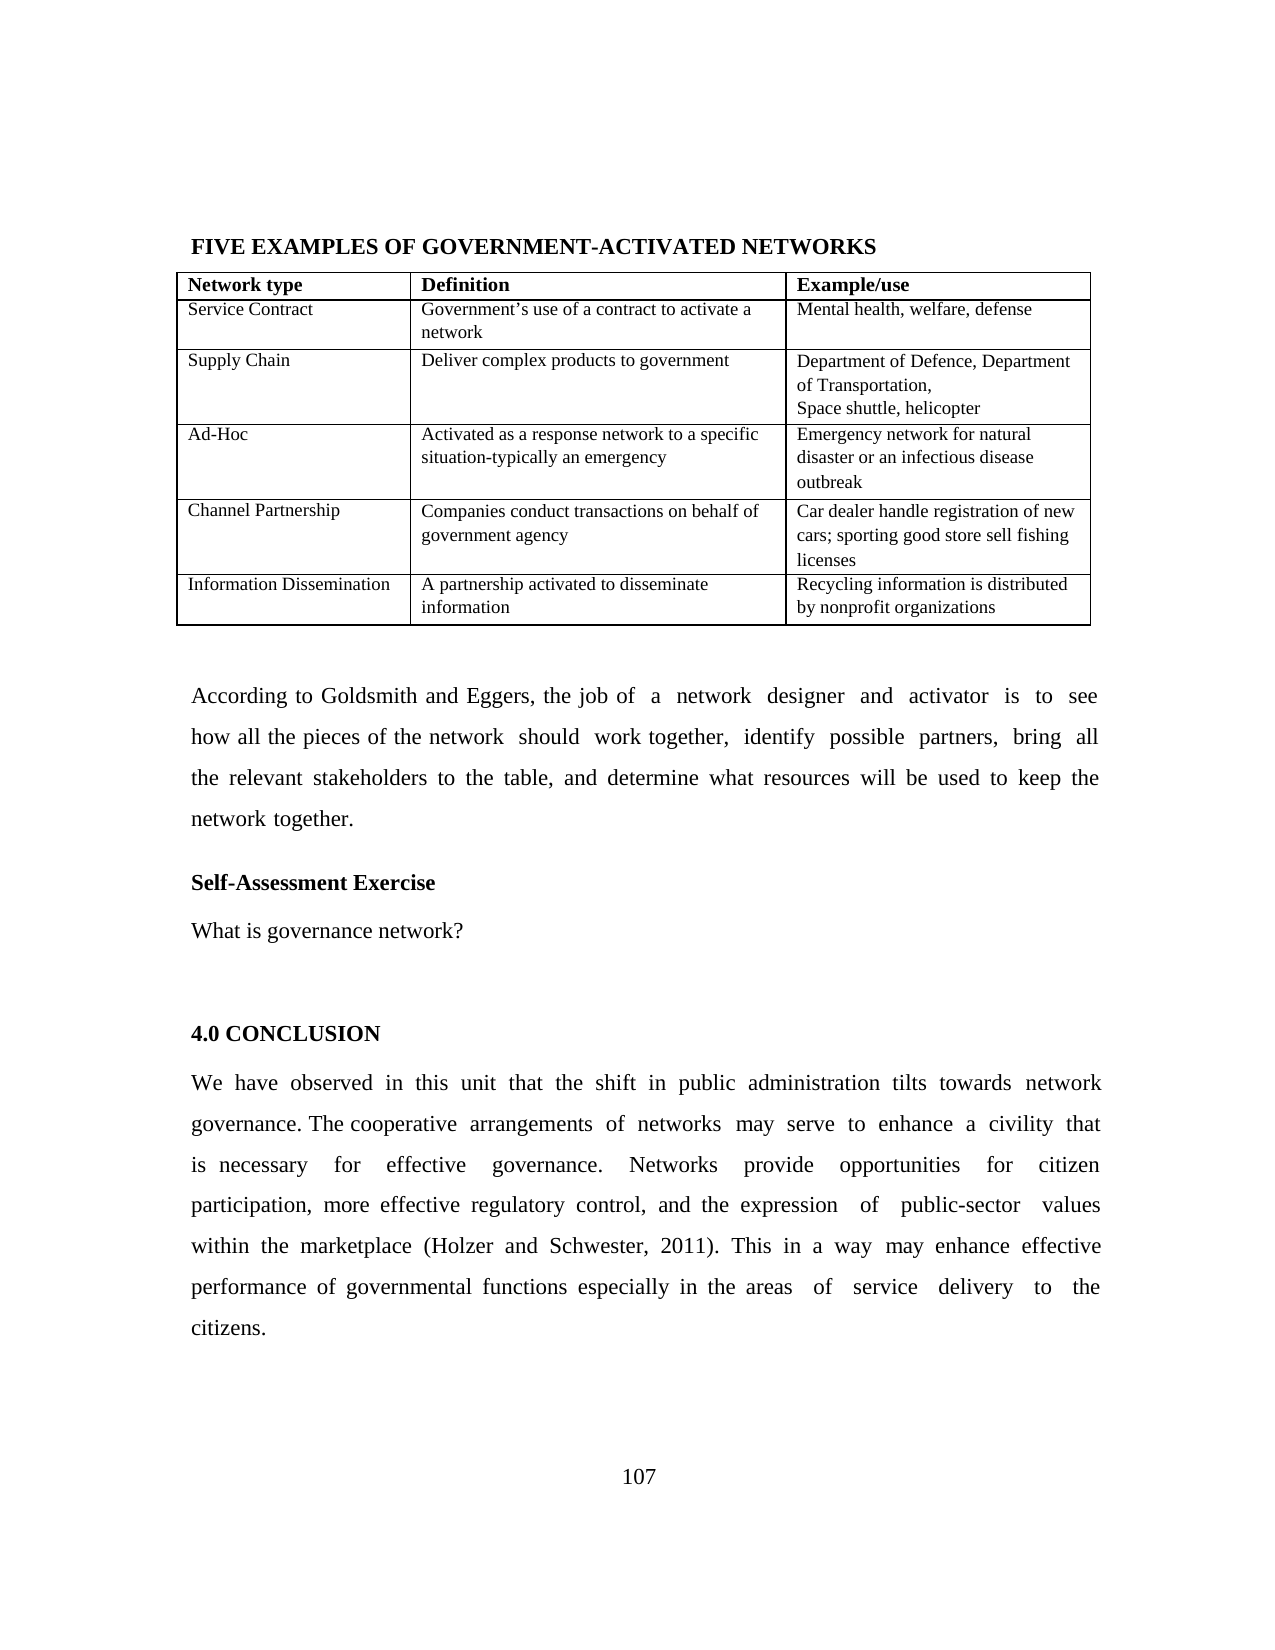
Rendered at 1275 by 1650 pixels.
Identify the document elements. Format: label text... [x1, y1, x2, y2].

table_header Example/use [787, 273, 1090, 299]
table_cell Car dealer handle registration of new cars; sporting good store sell fishing licenses [787, 500, 1090, 574]
table_cell Supply Chain [178, 350, 410, 424]
table_header Network type [178, 273, 410, 299]
table_cell Deliver complex products to government [411, 350, 785, 424]
text We have observed in this unit that the shift in public administration tilts towards network governance. The cooperative arrangements of networks may serve to enhance a civility that is necessary for effective governance. Networks provide opportunities for citizen participation, more effective regulatory control, and the expression of public-sector values within the marketplace (Holzer and Schwester, 2011). This in a way may enhance effective performance of governmental functions especially in the areas of service delivery to the citizens. [191, 1069, 1102, 1340]
table_cell Department of Defence, Department of Transportation, Space shuttle, helicopter [787, 350, 1090, 424]
subtitle Self-Assessment Exercise [191, 868, 1179, 895]
table_cell A partnership activated to disseminate information [411, 575, 785, 624]
table_cell Activated as a response network to a specific situation-typically an emergency [411, 425, 785, 498]
table_cell Companies conduct transactions on behalf of government agency [411, 500, 785, 574]
table_cell Information Dissemination [178, 575, 410, 624]
subtitle 4.0 CONCLUSION [191, 1020, 1179, 1046]
table_cell Service Contract [178, 301, 410, 349]
table_cell Channel Partnership [178, 500, 410, 574]
text According to Goldsmith and Eggers, the job of a network designer and activator is to see how all the pieces of the network should work together, identify possible partners, bring all the relevant stakeholders to the table, and determine what resources will be used to keep the network together. [191, 682, 1101, 832]
table_cell Mental health, welfare, defense [787, 301, 1090, 349]
text What is governance network? [191, 918, 1179, 944]
table_cell Emergency network for natural disaster or an infectious disease outbreak [787, 425, 1090, 498]
subtitle FIVE EXAMPLES OF GOVERNMENT-ACTIVATED NETWORKS [191, 233, 1179, 259]
table_cell Government’s use of a contract to activate a network [411, 301, 785, 349]
table_cell Ad-Hoc [178, 425, 410, 498]
table_header Definition [411, 273, 785, 299]
table_cell Recycling information is distributed by nonprofit organizations [787, 575, 1090, 624]
